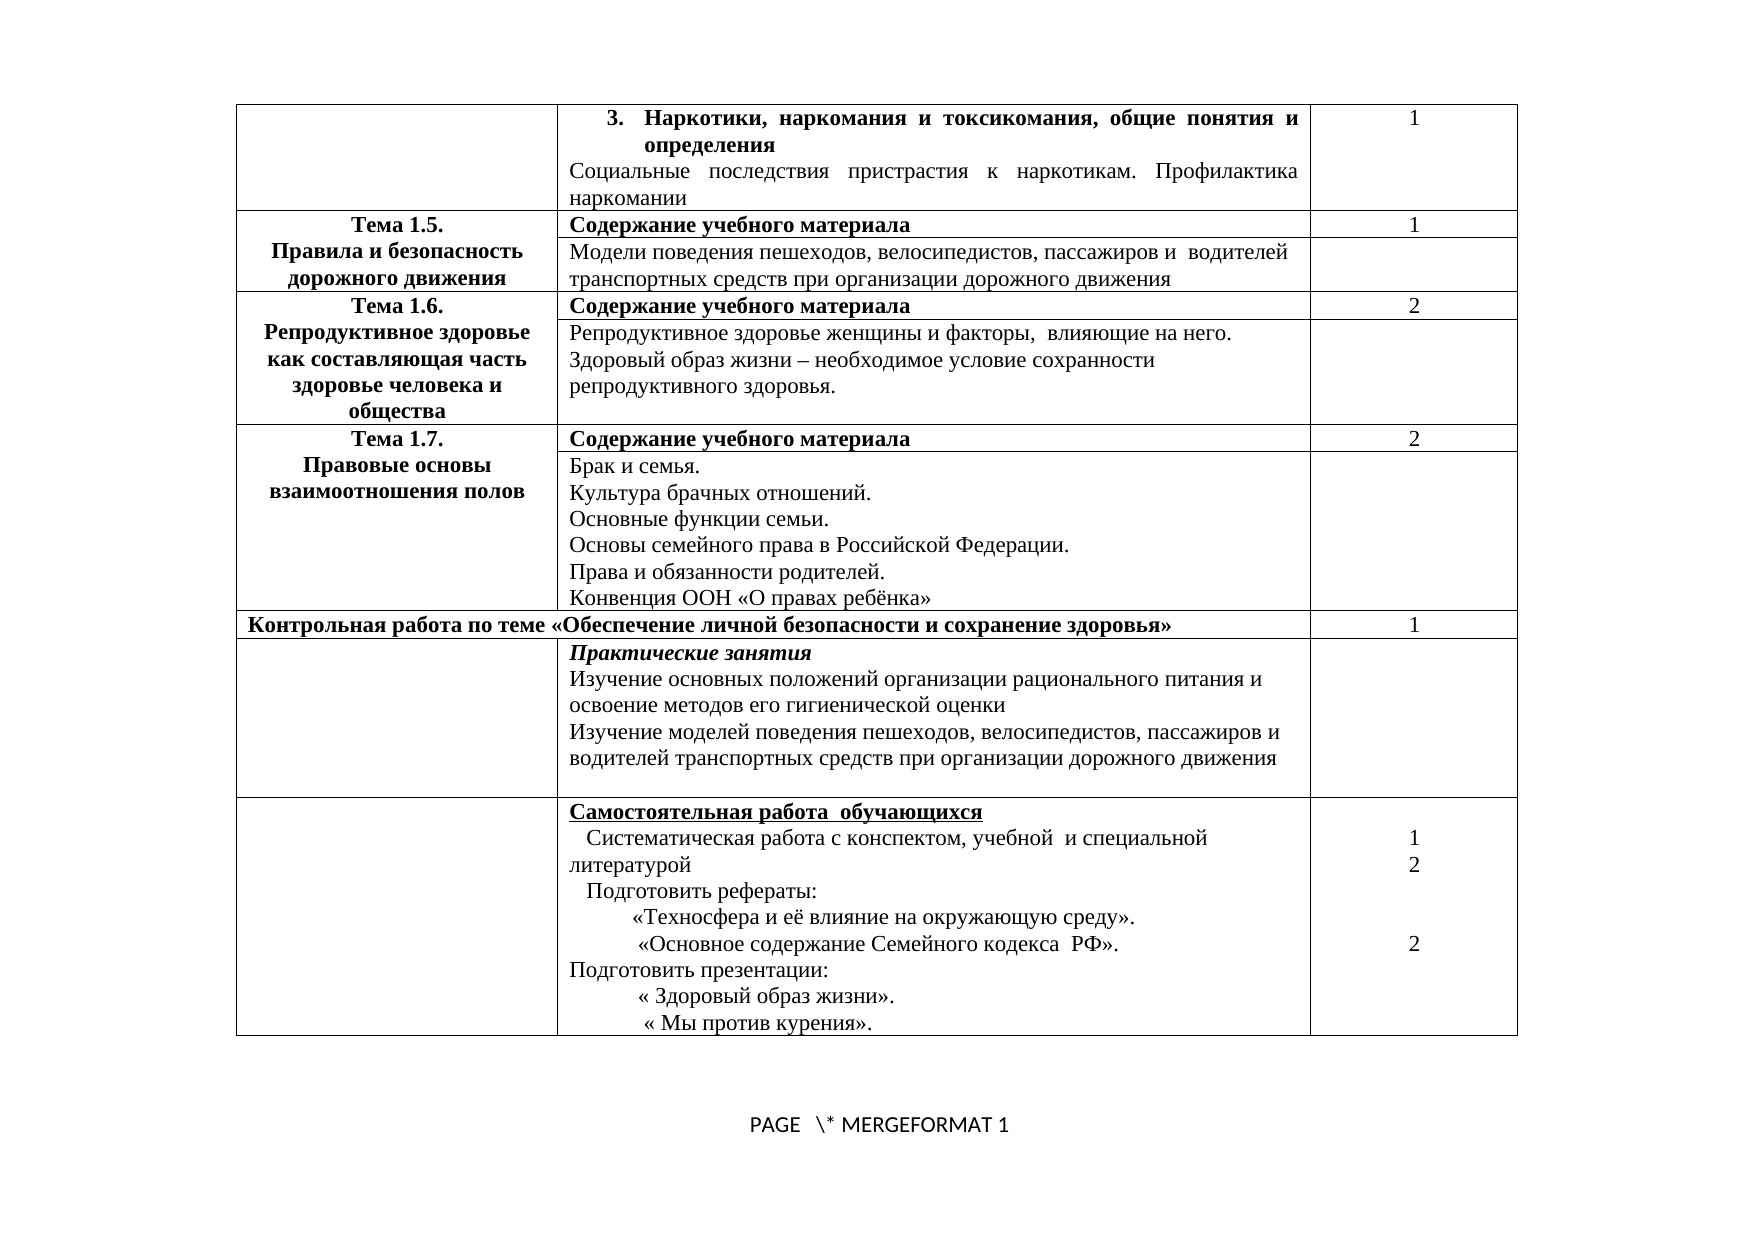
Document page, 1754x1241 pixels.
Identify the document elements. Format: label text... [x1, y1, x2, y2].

table_cell 2 [1311, 292, 1517, 318]
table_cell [558, 105, 1310, 210]
table_cell 1 [1311, 211, 1517, 237]
table_cell Самостоятельная работа обучающихся Систематическая работа с конспектом, учебной и специальной литературой Подготовить рефераты: «Техносфера и её влияние на окружающую среду». «Основное содержание Семейного кодекса РФ». Подготовить презентации: « Здоровый образ жизни». « Мы против курения». [558, 798, 1310, 1035]
table_cell [1311, 639, 1517, 797]
table_cell 2 [1311, 425, 1517, 451]
table_cell Брак и семья. Культура брачных отношений. Основные функции семьи. Основы семейного права в Российской Федерации. Права и обязанности родителей. Конвенция ООН «О правах ребёнка» [558, 452, 1310, 610]
table_cell [1311, 452, 1517, 610]
table_cell Контрольная работа по теме «Обеспечение личной безопасности и сохранение здоровья» [237, 611, 1310, 638]
table_cell 1 [1311, 611, 1517, 638]
table_cell [237, 639, 557, 797]
table_cell Тема 1.5. Правила и безопасность дорожного движения [237, 211, 557, 291]
table_cell [1311, 320, 1517, 424]
table_cell Тема 1.7. Правовые основы взаимоотношения полов [237, 425, 557, 610]
table_cell [1311, 238, 1517, 291]
table_cell Репродуктивное здоровье женщины и факторы, влияющие на него. Здоровый образ жизни – необходимое условие сохранности репродуктивного здоровья. [558, 320, 1310, 424]
table_cell Содержание учебного материала [558, 211, 1310, 237]
table_cell [237, 798, 557, 1035]
table_cell Содержание учебного материала [558, 292, 1310, 318]
table_cell Тема 1.6. Репродуктивное здоровье как составляющая часть здоровье человека и общества [237, 292, 557, 424]
table_cell 1 2 2 [1311, 798, 1517, 1035]
table_cell Практические занятия Изучение основных положений организации рационального питания и освоение методов его гигиенической оценки Изучение моделей поведения пешеходов, велосипедистов, пассажиров и водителей транспортных средств при организации дорожного движения [558, 639, 1310, 797]
table_cell Модели поведения пешеходов, велосипедистов, пассажиров и водителей транспортных средств при организации дорожного движения [558, 238, 1310, 291]
table_cell 2 1 1 [1311, 105, 1517, 210]
table_cell Содержание учебного материала [558, 425, 1310, 451]
